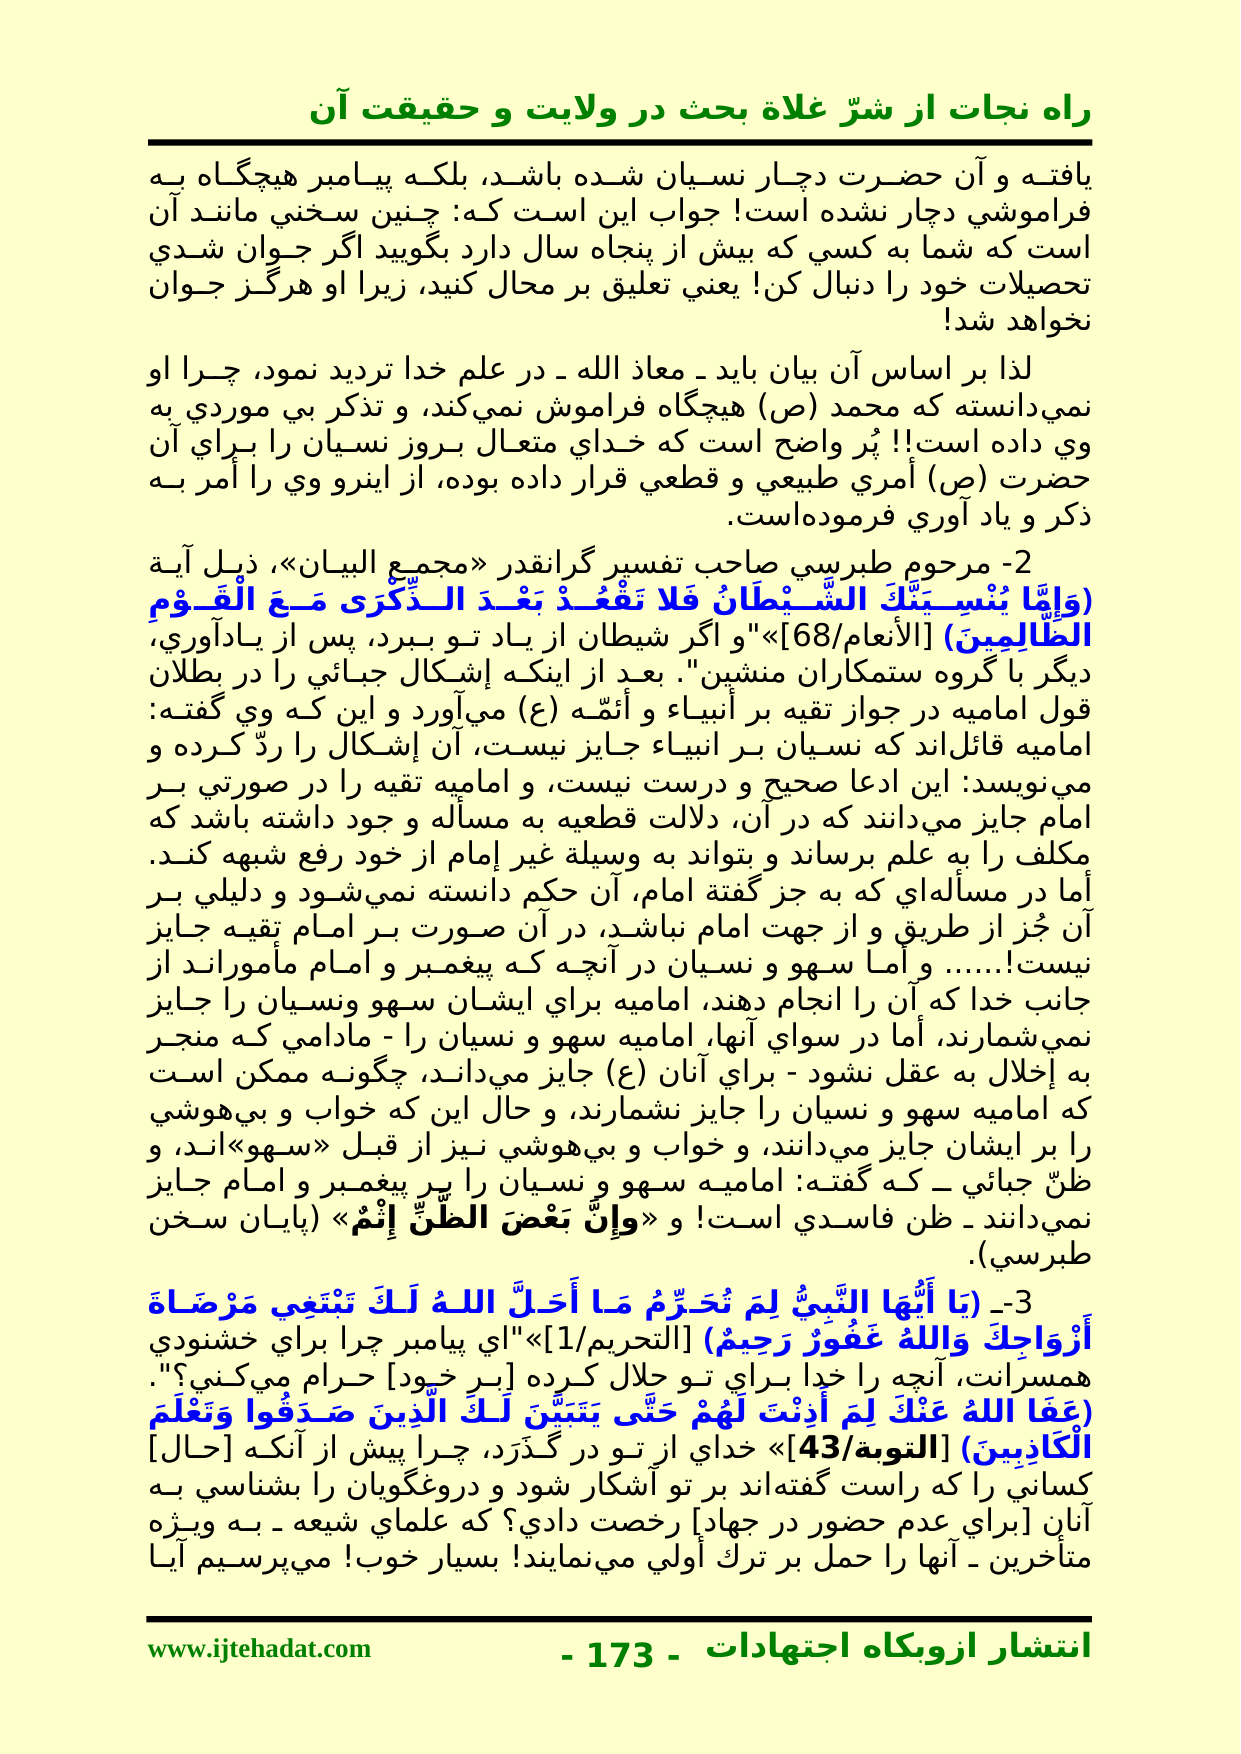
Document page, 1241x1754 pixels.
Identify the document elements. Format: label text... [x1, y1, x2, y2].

text لذا بر اساس آن بيان بايد ـ معاذ الله ـ در علم خدا ترديد نمود، چرا او نمي‌دانسته كه محمد (ص) هيچگاه فراموش نمي‌كند، و تذكر بي موردي به وي داده است!! پُر واضح است كه خداي متعال بروز نسيان را براي آن حضرت (ص) أمري طبيعي و قطعي قرار داده بوده، از اينرو وي را أمر به ذكر و ياد آوري فرموده‌است. [148, 351, 1092, 532]
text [148, 1284, 1092, 1575]
text 2- مرحوم طبرسي صاحب تفسير گرانقدر «مجمع البيان»، ذيل آية ﴿وَإِمَّا يُنْسِيَنَّكَ الشَّيْطَانُ فَلا تَقْعُدْ بَعْدَ الذِّكْرَى مَعَ الْقَوْمِ الظَّالِمِينَ﴾ [الأنعام/68]»"و اگر شيطان از ياد تو ببرد، پس از يادآوري، ديگر با گروه ستمكاران منشين". بعد از اينكه إشكال جبائي را در بطلان قول اماميه در جواز تقيه بر أنبياء و أئمّه (ع) مي‌آورد و اين كه وي گفته: اماميه قائل‌اند كه نسيان بر انبياء جايز نيست، آن إشكال را ردّ كرده و مي‌نويسد: اين ادعا صحيح و درست نيست، و اماميه تقيه را در صورتي بر امام جايز مي‌دانند كه در آن، دلالت قطعيه به مسأله و جود داشته باشد كه مكلف را به علم برساند و بتواند به وسيلة غير إمام از خود رفع شبهه كند. أما در مسأله‌اي كه به جز گفتة امام، آن حكم دانسته نمي‌شود و دليلي بر آن جُز از طريق و از جهت امام نباشد، در آن صورت بر امام تقيه جايز نيست!...... و أما سهو و نسيان در آنچه كه پيغمبر و امام مأموراند از جانب خدا كه آن را انجام دهند، اماميه براي ايشان سهو ونسيان را جايز نمي‌شمارند، أما در سواي آنها، اماميه سهو و نسيان را - مادامي كه منجر به إخلال به عقل نشود - براي آنان (ع) جايز مي‌داند، چگونه ممكن است كه اماميه سهو و نسيان را جايز نشمارند، و حال اين كه خواب و بي‌هوشي را بر ايشان جايز مي‌دانند، و خواب و بي‌هوشي نيز از قبل «سهو»‌اند، و ظنّ جبائي ـ كه گفته: اماميه سهو و نسيان را بر پيغمبر و امام جايز نمي‌دانند ـ ظن فاسدي است! و «وإِنَّ بَعْضَ الظَّنِّ إِثْمٌ» (پايان سخن طبرسي). [148, 545, 1092, 1272]
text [148, 156, 1092, 338]
